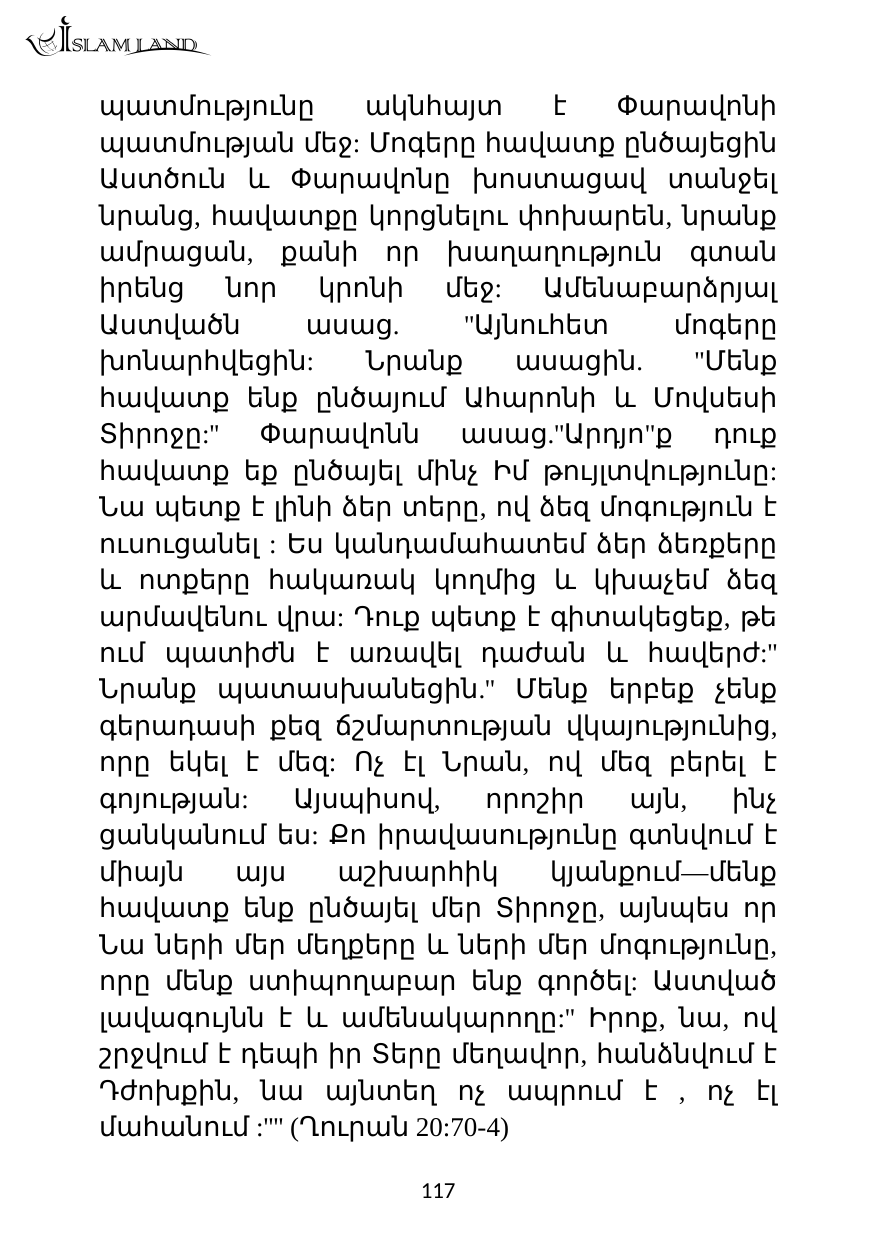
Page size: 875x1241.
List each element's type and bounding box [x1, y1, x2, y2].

text [99, 90, 777, 1143]
picture [25, 16, 212, 56]
